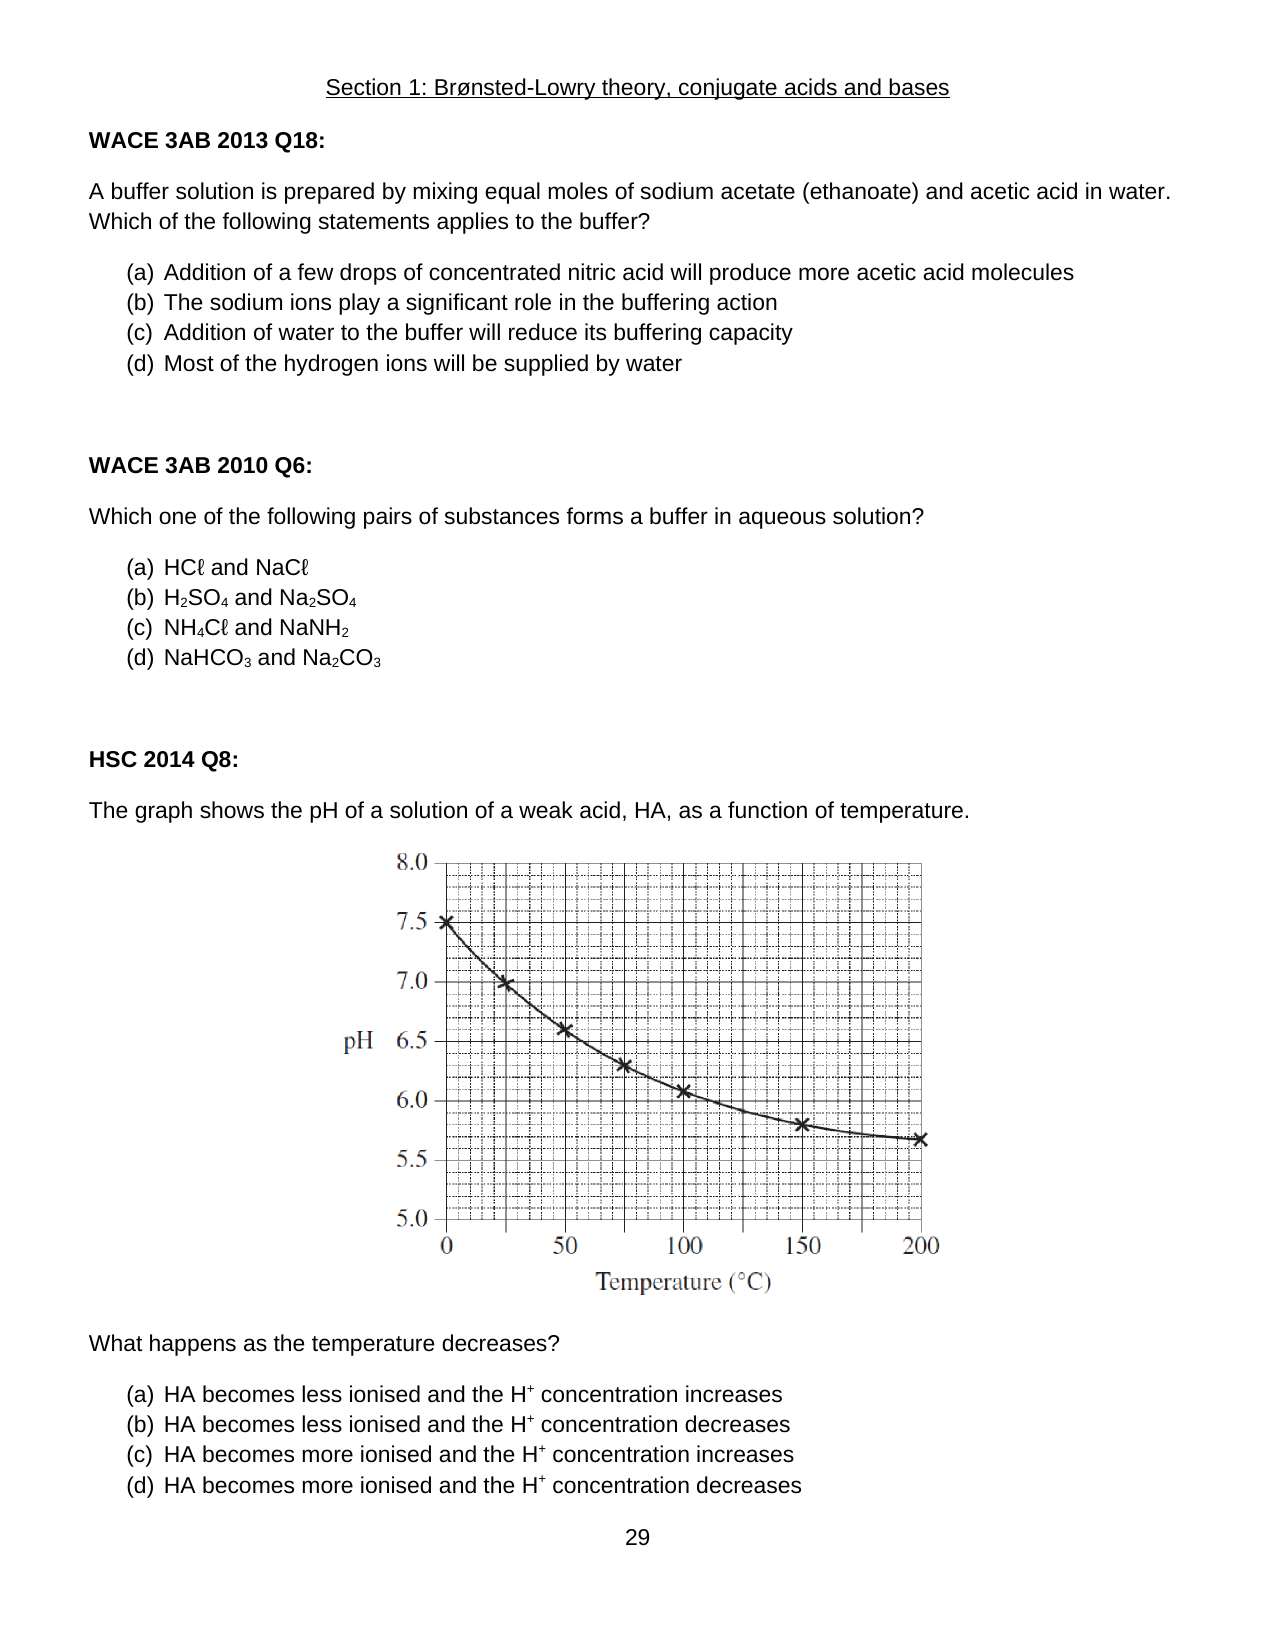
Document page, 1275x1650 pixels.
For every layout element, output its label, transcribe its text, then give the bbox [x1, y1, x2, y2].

text Which one of the following pairs of substances forms a buffer in aqueous solution? [89, 503, 1186, 529]
list HA becomes more ionised and the H+ concentration increases [126, 1441, 1186, 1468]
text The graph shows the pH of a solution of a weak acid, HA, as a function of temperature. [89, 797, 1186, 824]
list NaHCO3 and Na2CO3 [126, 644, 1186, 671]
text WACE 3AB 2013 Q18: [89, 127, 1186, 153]
text HSC 2014 Q8: [89, 746, 1186, 773]
list HCℓ and NaCℓ [126, 554, 1186, 580]
list The sodium ions play a significant role in the buffering action [126, 289, 1186, 315]
list H2SO4 and Na2SO4 [126, 584, 1186, 610]
text What happens as the temperature decreases? [89, 1330, 1186, 1356]
list HA becomes less ionised and the H+ concentration decreases [126, 1411, 1186, 1437]
list NH4Cℓ and NaNH2 [126, 614, 1186, 640]
list Addition of water to the buffer will reduce its buffering capacity [126, 319, 1186, 346]
list HA becomes more ionised and the H+ concentration decreases [126, 1472, 1186, 1498]
picture [330, 848, 945, 1306]
list HA becomes less ionised and the H+ concentration increases [126, 1381, 1186, 1407]
list Most of the hydrogen ions will be supplied by water [126, 349, 1186, 376]
list Addition of a few drops of concentrated nitric acid will produce more acetic acid molecules [126, 259, 1186, 285]
text A buffer solution is prepared by mixing equal moles of sodium acetate (ethanoate) and acetic acid in water. Which of the following statements applies to the buffer? [89, 178, 1186, 234]
text WACE 3AB 2010 Q6: [89, 452, 1186, 478]
